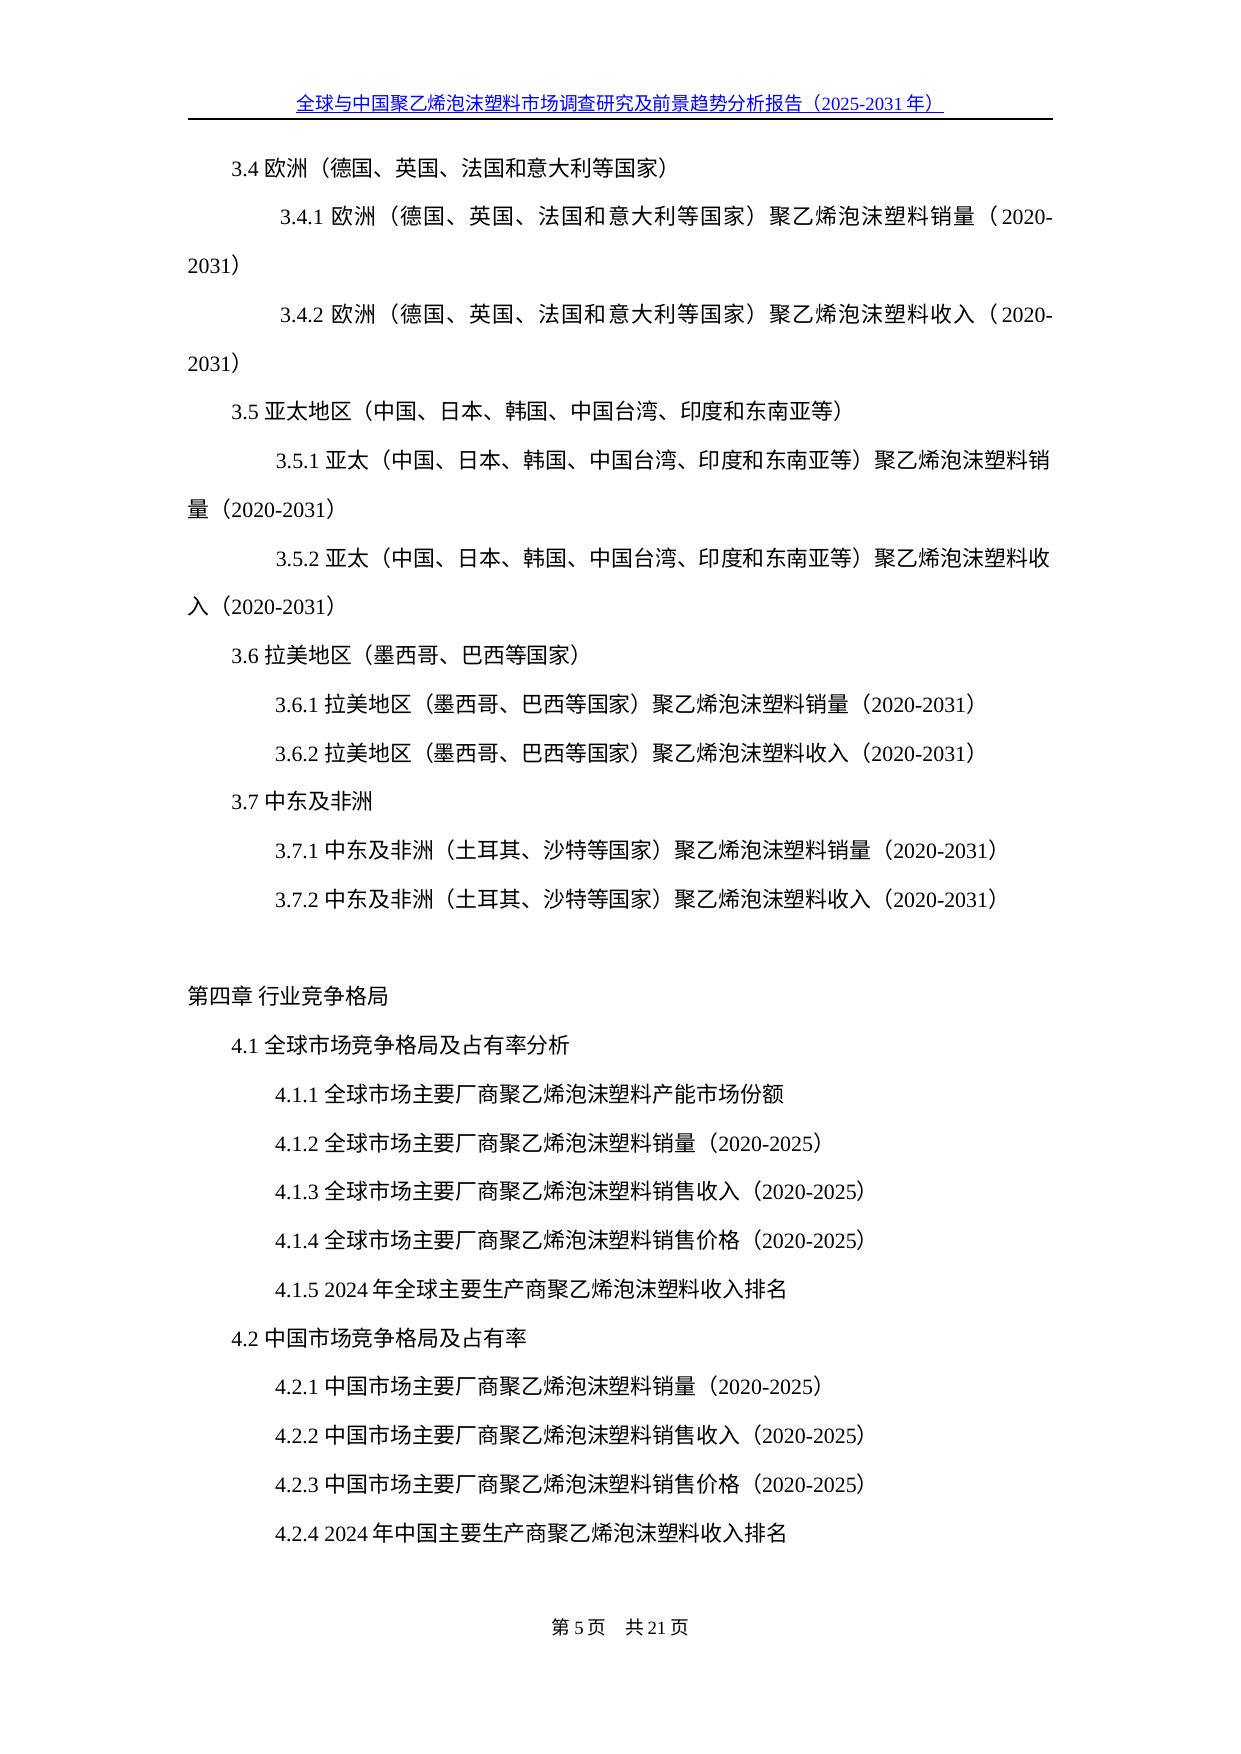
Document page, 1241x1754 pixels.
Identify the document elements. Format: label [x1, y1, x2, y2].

text [187, 150, 1053, 1548]
